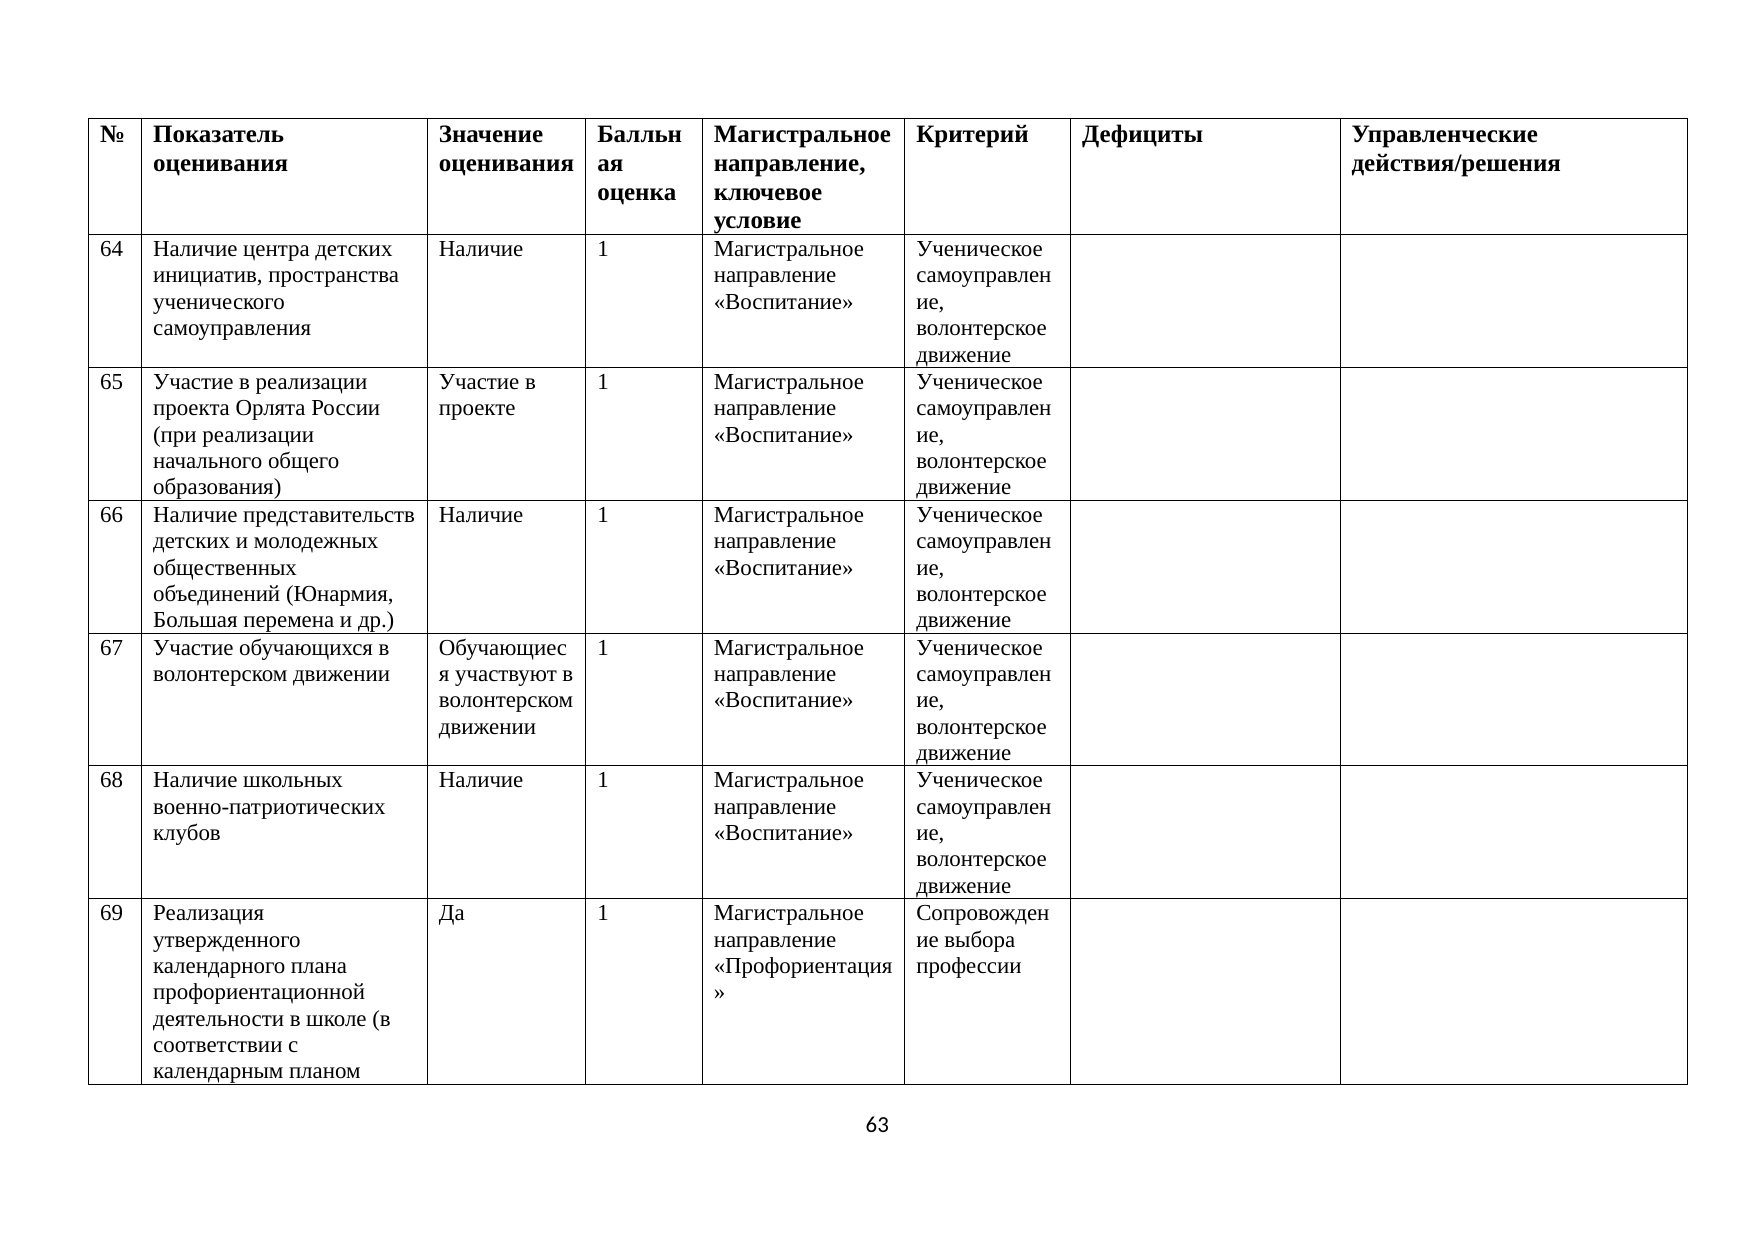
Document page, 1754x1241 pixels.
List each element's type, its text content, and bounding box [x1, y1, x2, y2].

table_cell Сопровождение выбора профессии [905, 899, 1070, 1084]
table_cell [1341, 501, 1687, 633]
table_cell [1071, 501, 1340, 633]
table_cell 65 [89, 368, 141, 500]
table_header № [89, 119, 141, 234]
table_cell 66 [89, 501, 141, 633]
table_cell Ученическое самоуправление, волонтерское движение [905, 368, 1070, 500]
table_cell Наличие [428, 235, 585, 367]
table_cell [1071, 634, 1340, 765]
table_header Балльная оценка [586, 119, 702, 234]
table_cell [1071, 766, 1340, 898]
table_cell 67 [89, 634, 141, 765]
table_cell 68 [89, 766, 141, 898]
table_cell Магистральное направление «Воспитание» [703, 501, 904, 633]
table_cell [1341, 899, 1687, 1084]
table_header Критерий [905, 119, 1070, 234]
table_header Значение оценивания [428, 119, 585, 234]
table_header Показатель оценивания [142, 119, 427, 234]
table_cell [142, 899, 427, 1084]
table_header Дефициты [1071, 119, 1340, 234]
table_cell 69 [89, 899, 141, 1084]
table_cell [1071, 899, 1340, 1084]
table_cell 64 [89, 235, 141, 367]
table_cell Ученическое самоуправление, волонтерское движение [905, 501, 1070, 633]
table_cell [1071, 235, 1340, 367]
table_cell Ученическое самоуправление, волонтерское движение [905, 634, 1070, 765]
table_cell Наличие [428, 766, 585, 898]
table_cell Магистральное направление «Воспитание» [703, 766, 904, 898]
table_cell Наличие школьных военно-патриотических клубов [142, 766, 427, 898]
table_cell 1 [586, 766, 702, 898]
table_header Управленческие действия/решения [1341, 119, 1687, 234]
table_cell 1 [586, 368, 702, 500]
table_cell Магистральное направление «Воспитание» [703, 368, 904, 500]
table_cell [703, 899, 904, 1084]
table_cell [1341, 235, 1687, 367]
table_cell 1 [586, 501, 702, 633]
table_cell [1341, 368, 1687, 500]
table_header Магистральное направление, ключевое условие [703, 119, 904, 234]
table_cell [1071, 368, 1340, 500]
table_cell 1 [586, 634, 702, 765]
table_cell Участие в реализации проекта Орлята России (при реализации начального общего образования) [142, 368, 427, 500]
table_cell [905, 235, 1070, 367]
table_cell Участие обучающихся в волонтерском движении [142, 634, 427, 765]
table_cell Да [428, 899, 585, 1084]
table_cell Наличие центра детских инициатив, пространства ученического самоуправления [142, 235, 427, 367]
table_cell Магистральное направление «Воспитание» [703, 634, 904, 765]
table_cell [1341, 634, 1687, 765]
table_cell 1 [586, 235, 702, 367]
table_cell Наличие [428, 501, 585, 633]
table_cell Магистральное направление «Воспитание» [703, 235, 904, 367]
table_cell Ученическое самоуправление, волонтерское движение [905, 766, 1070, 898]
table_cell Наличие представительств детских и молодежных общественных объединений (Юнармия, Большая перемена и др.) [142, 501, 427, 633]
table_cell Участие в проекте [428, 368, 585, 500]
table_cell Обучающиеся участвуют в волонтерском движении [428, 634, 585, 765]
table_cell 1 [586, 899, 702, 1084]
table_cell [1341, 766, 1687, 898]
